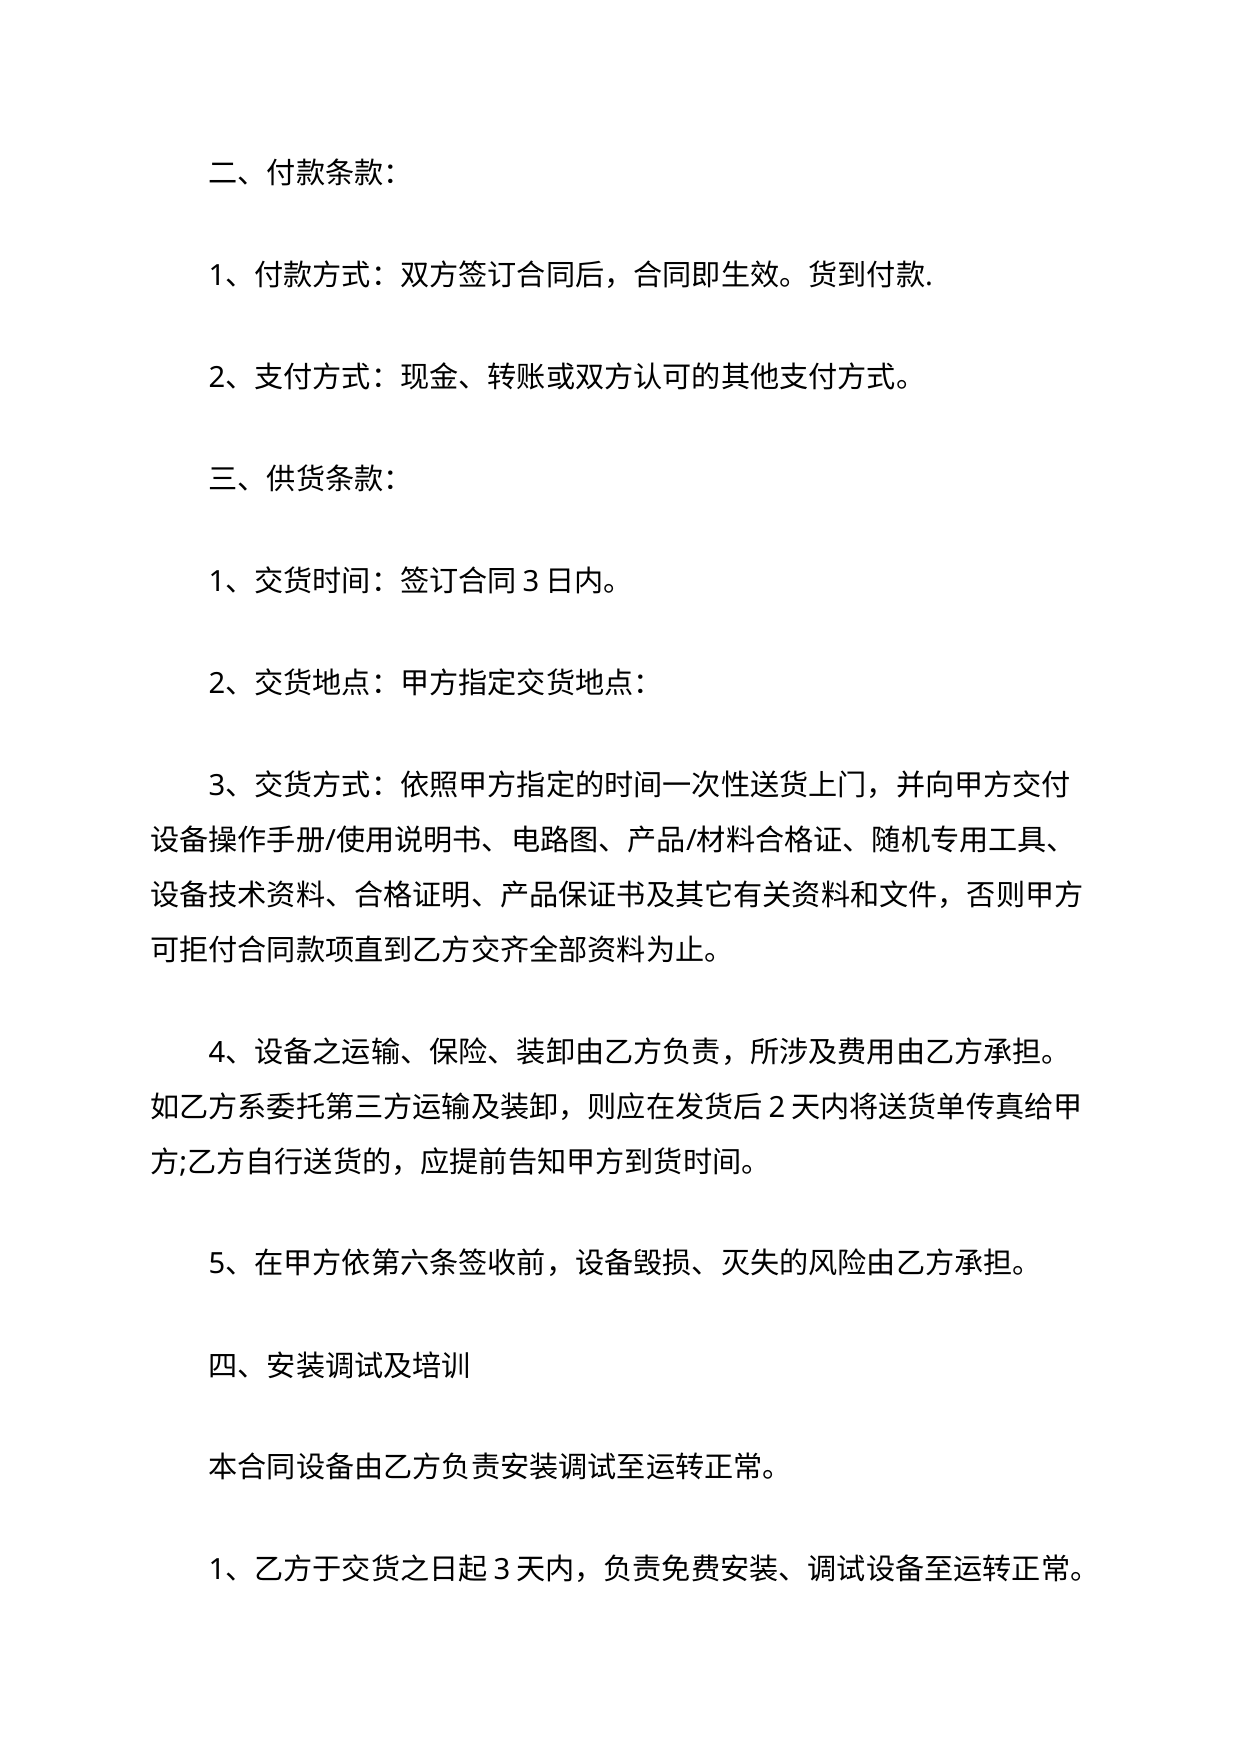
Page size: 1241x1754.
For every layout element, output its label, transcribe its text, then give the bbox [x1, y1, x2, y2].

text 2、支付方式：现金、转账或双方认可的其他支付方式。 [150, 354, 1090, 396]
text 2、交货地点：甲方指定交货地点： [150, 659, 1090, 702]
text 三、供货条款： [150, 456, 1090, 498]
text 四、安装调试及培训 [150, 1342, 1090, 1384]
text 本合同设备由乙方负责安装调试至运转正常。 [150, 1444, 1090, 1486]
text 1、付款方式：双方签订合同后，合同即生效。货到付款. [150, 252, 1090, 294]
text 1、乙方于交货之日起3天内，负责免费安装、调试设备至运转正常。 [150, 1546, 1090, 1588]
text 4、设备之运输、保险、装卸由乙方负责，所涉及费用由乙方承担。如乙方系委托第三方运输及装卸，则应在发货后2天内将送货单传真给甲方;乙方自行送货的，应提前告知甲方到货时间。 [150, 1028, 1090, 1181]
text 5、在甲方依第六条签收前，设备毁损、灭失的风险由乙方承担。 [150, 1240, 1090, 1282]
text 3、交货方式：依照甲方指定的时间一次性送货上门，并向甲方交付设备操作手册/使用说明书、电路图、产品/材料合格证、随机专用工具、设备技术资料、合格证明、产品保证书及其它有关资料和文件，否则甲方可拒付合同款项直到乙方交齐全部资料为止。 [150, 761, 1090, 969]
text 二、付款条款： [150, 150, 1090, 192]
text 1、交货时间：签订合同3日内。 [150, 557, 1090, 600]
